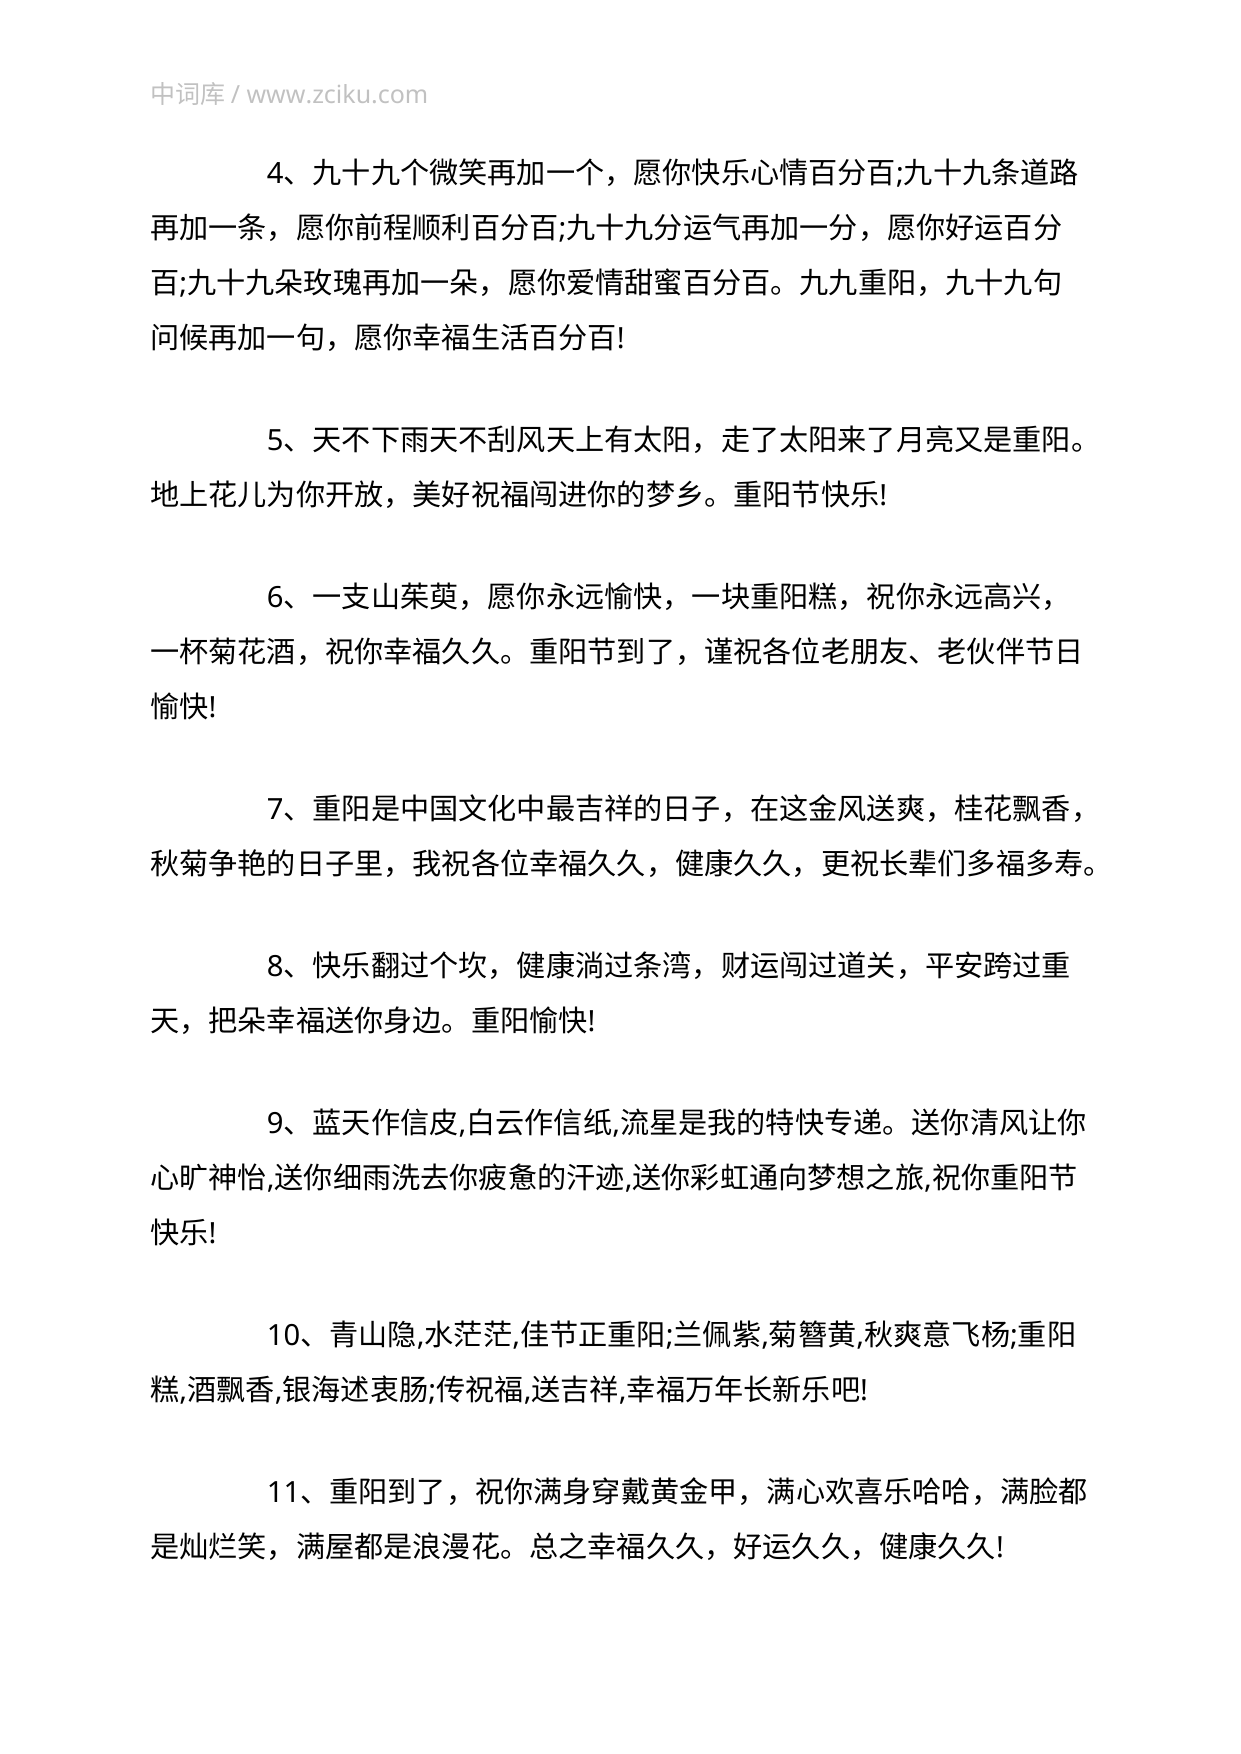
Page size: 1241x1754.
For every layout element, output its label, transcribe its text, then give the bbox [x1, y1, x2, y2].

text 11、重阳到了，祝你满身穿戴黄金甲，满心欢喜乐哈哈，满脸都是灿烂笑，满屋都是浪漫花。总之幸福久久，好运久久，健康久久! [150, 1468, 1090, 1566]
text 6、一支山茱萸，愿你永远愉快，一块重阳糕，祝你永远高兴，一杯菊花酒，祝你幸福久久。重阳节到了，谨祝各位老朋友、老伙伴节日愉快! [150, 574, 1090, 726]
text 8、快乐翻过个坎，健康淌过条湾，财运闯过道关，平安跨过重天，把朵幸福送你身边。重阳愉快! [150, 943, 1090, 1040]
text 7、重阳是中国文化中最吉祥的日子，在这金风送爽，桂花飘香，秋菊争艳的日子里，我祝各位幸福久久，健康久久，更祝长辈们多福多寿。 [150, 786, 1090, 883]
text 4、九十九个微笑再加一个，愿你快乐心情百分百;九十九条道路再加一条，愿你前程顺利百分百;九十九分运气再加一分，愿你好运百分百;九十九朵玫瑰再加一朵，愿你爱情甜蜜百分百。九九重阳，九十九句问候再加一句，愿你幸福生活百分百! [150, 150, 1090, 357]
text 10、青山隐,水茫茫,佳节正重阳;兰佩紫,菊簪黄,秋爽意飞杨;重阳糕,酒飘香,银海述衷肠;传祝福,送吉祥,幸福万年长新乐吧! [150, 1312, 1090, 1409]
text 5、天不下雨天不刮风天上有太阳，走了太阳来了月亮又是重阳。地上花儿为你开放，美好祝福闯进你的梦乡。重阳节快乐! [150, 417, 1090, 514]
text 9、蓝天作信皮,白云作信纸,流星是我的特快专递。送你清风让你心旷神怡,送你细雨洗去你疲惫的汗迹,送你彩虹通向梦想之旅,祝你重阳节快乐! [150, 1099, 1090, 1252]
